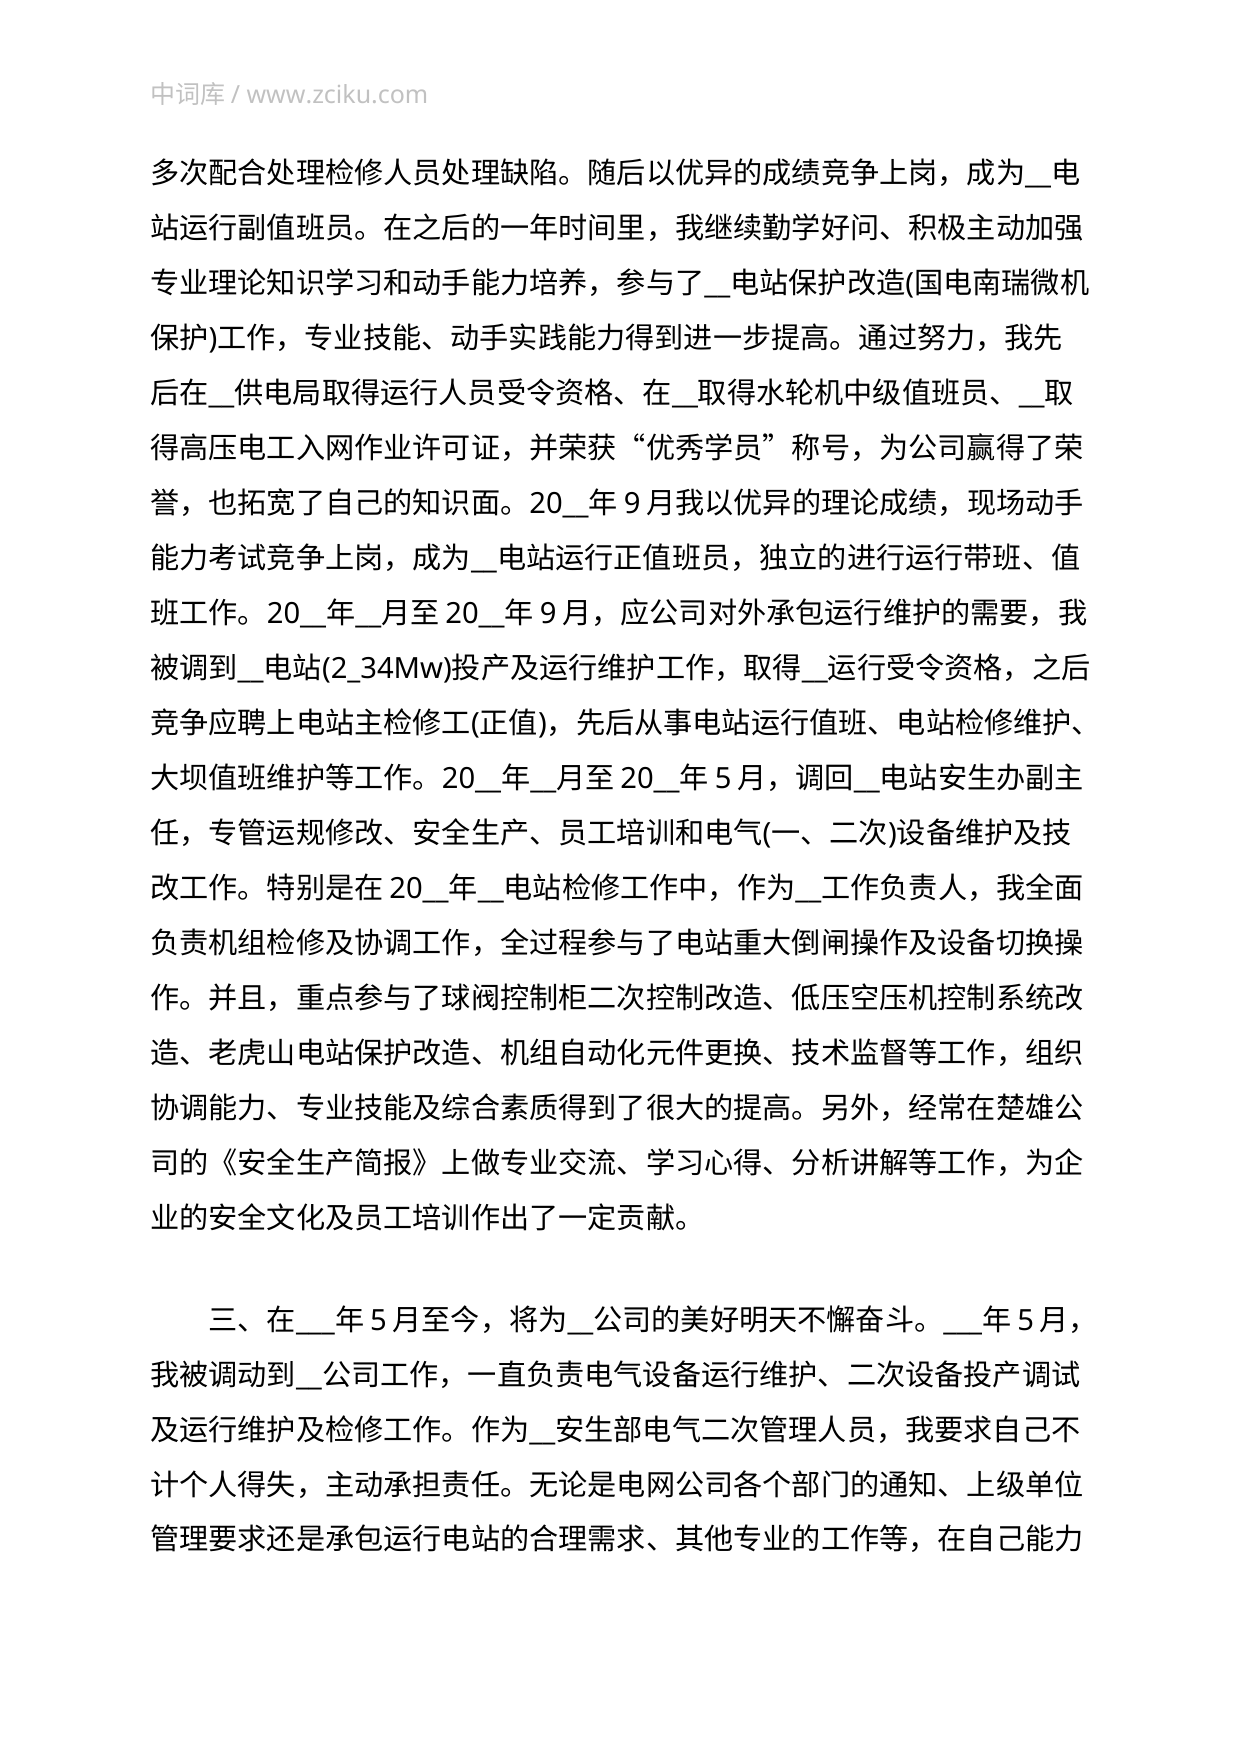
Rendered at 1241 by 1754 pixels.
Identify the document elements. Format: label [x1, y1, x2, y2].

text [150, 1296, 1090, 1558]
text [150, 150, 1090, 1237]
